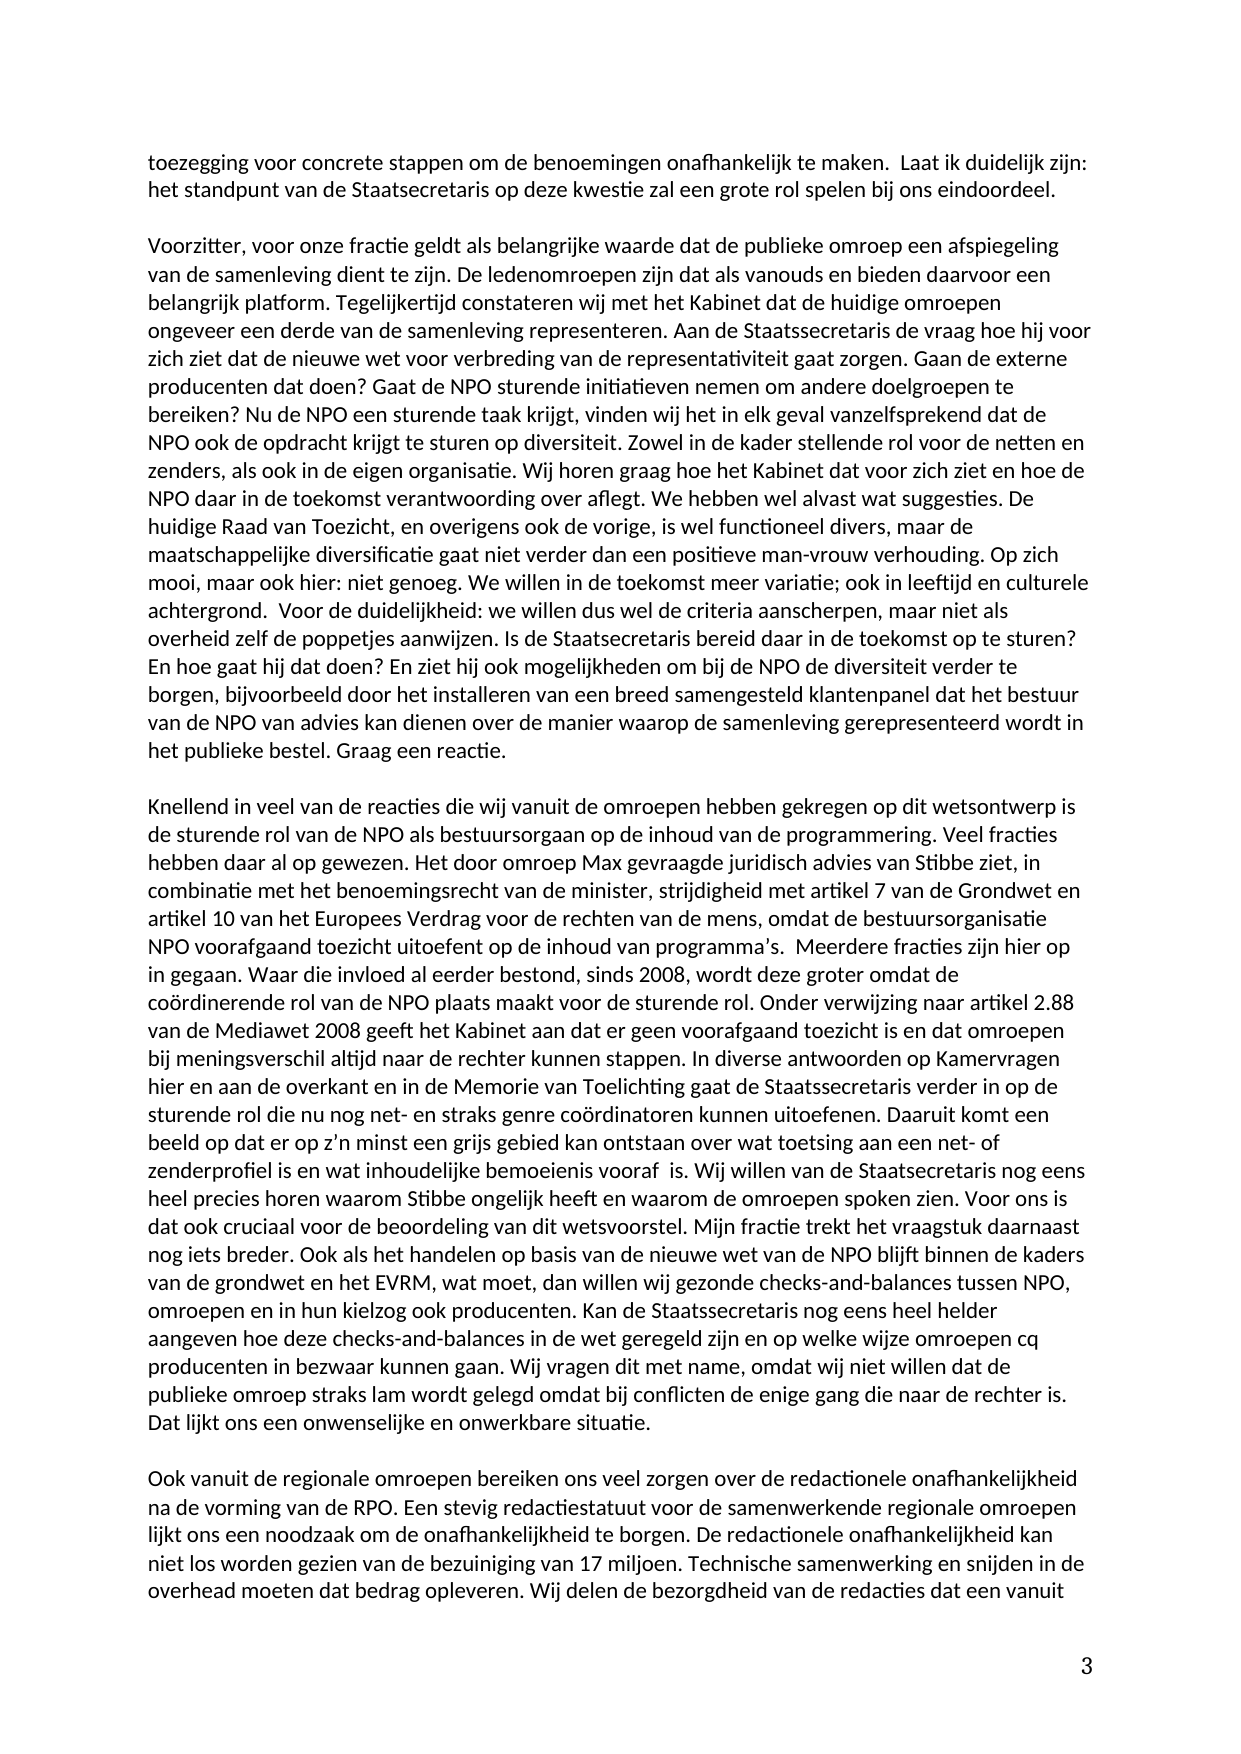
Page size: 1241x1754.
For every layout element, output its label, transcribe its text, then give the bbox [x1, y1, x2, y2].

text Voorzitter, voor onze fractie geldt als belangrijke waarde dat de publieke omroep een afspiegeling van de samenleving dient te zijn. De ledenomroepen zijn dat als vanouds en bieden daarvoor een belangrijk platform. Tegelijkertijd constateren wij met het Kabinet dat de huidige omroepen ongeveer een derde van de samenleving representeren. Aan de Staatssecretaris de vraag hoe hij voor zich ziet dat de nieuwe wet voor verbreding van de representativiteit gaat zorgen. Gaan de externe producenten dat doen? Gaat de NPO sturende initiatieven nemen om andere doelgroepen te bereiken? Nu de NPO een sturende taak krijgt, vinden wij het in elk geval vanzelfsprekend dat de NPO ook de opdracht krijgt te sturen op diversiteit. Zowel in de kader stellende rol voor de netten en zenders, als ook in de eigen organisatie. Wij horen graag hoe het Kabinet dat voor zich ziet en hoe de NPO daar in de toekomst verantwoording over aflegt. We hebben wel alvast wat suggesties. De huidige Raad van Toezicht, en overigens ook de vorige, is wel functioneel divers, maar de maatschappelijke diversificatie gaat niet verder dan een positieve man-vrouw verhouding. Op zich mooi, maar ook hier: niet genoeg. We willen in de toekomst meer variatie; ook in leeftijd en culturele achtergrond. Voor de duidelijkheid: we willen dus wel de criteria aanscherpen, maar niet als overheid zelf de poppetjes aanwijzen. Is de Staatsecretaris bereid daar in de toekomst op te sturen? En hoe gaat hij dat doen? En ziet hij ook mogelijkheden om bij de NPO de diversiteit verder te borgen, bijvoorbeeld door het installeren van een breed samengesteld klantenpanel dat het bestuur van de NPO van advies kan dienen over de manier waarop de samenleving gerepresenteerd wordt in het publieke bestel. Graag een reactie. [148, 232, 1093, 764]
text Knellend in veel van de reacties die wij vanuit de omroepen hebben gekregen op dit wetsontwerp is de sturende rol van de NPO als bestuursorgaan op de inhoud van de programmering. Veel fracties hebben daar al op gewezen. Het door omroep Max gevraagde juridisch advies van Stibbe ziet, in combinatie met het benoemingsrecht van de minister, strijdigheid met artikel 7 van de Grondwet en artikel 10 van het Europees Verdrag voor de rechten van de mens, omdat de bestuursorganisatie NPO voorafgaand toezicht uitoefent op de inhoud van programma’s. Meerdere fracties zijn hier op in gegaan. Waar die invloed al eerder bestond, sinds 2008, wordt deze groter omdat de coördinerende rol van de NPO plaats maakt voor de sturende rol. Onder verwijzing naar artikel 2.88 van de Mediawet 2008 geeft het Kabinet aan dat er geen voorafgaand toezicht is en dat omroepen bij meningsverschil altijd naar de rechter kunnen stappen. In diverse antwoorden op Kamervragen hier en aan de overkant en in de Memorie van Toelichting gaat de Staatssecretaris verder in op de sturende rol die nu nog net- en straks genre coördinatoren kunnen uitoefenen. Daaruit komt een beeld op dat er op z’n minst een grijs gebied kan ontstaan over wat toetsing aan een net- of zenderprofiel is en wat inhoudelijke bemoeienis vooraf is. Wij willen van de Staatsecretaris nog eens heel precies horen waarom Stibbe ongelijk heeft en waarom de omroepen spoken zien. Voor ons is dat ook cruciaal voor de beoordeling van dit wetsvoorstel. Mijn fractie trekt het vraagstuk daarnaast nog iets breder. Ook als het handelen op basis van de nieuwe wet van de NPO blijft binnen de kaders van de grondwet en het EVRM, wat moet, dan willen wij gezonde checks-and-balances tussen NPO, omroepen en in hun kielzog ook producenten. Kan de Staatssecretaris nog eens heel helder aangeven hoe deze checks-and-balances in de wet geregeld zijn en op welke wijze omroepen cq producenten in bezwaar kunnen gaan. Wij vragen dit met name, omdat wij niet willen dat de publieke omroep straks lam wordt gelegd omdat bij conflicten de enige gang die naar de rechter is. Dat lijkt ons een onwenselijke en onwerkbare situatie. [148, 792, 1093, 1437]
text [148, 1464, 1093, 1605]
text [148, 148, 1093, 204]
